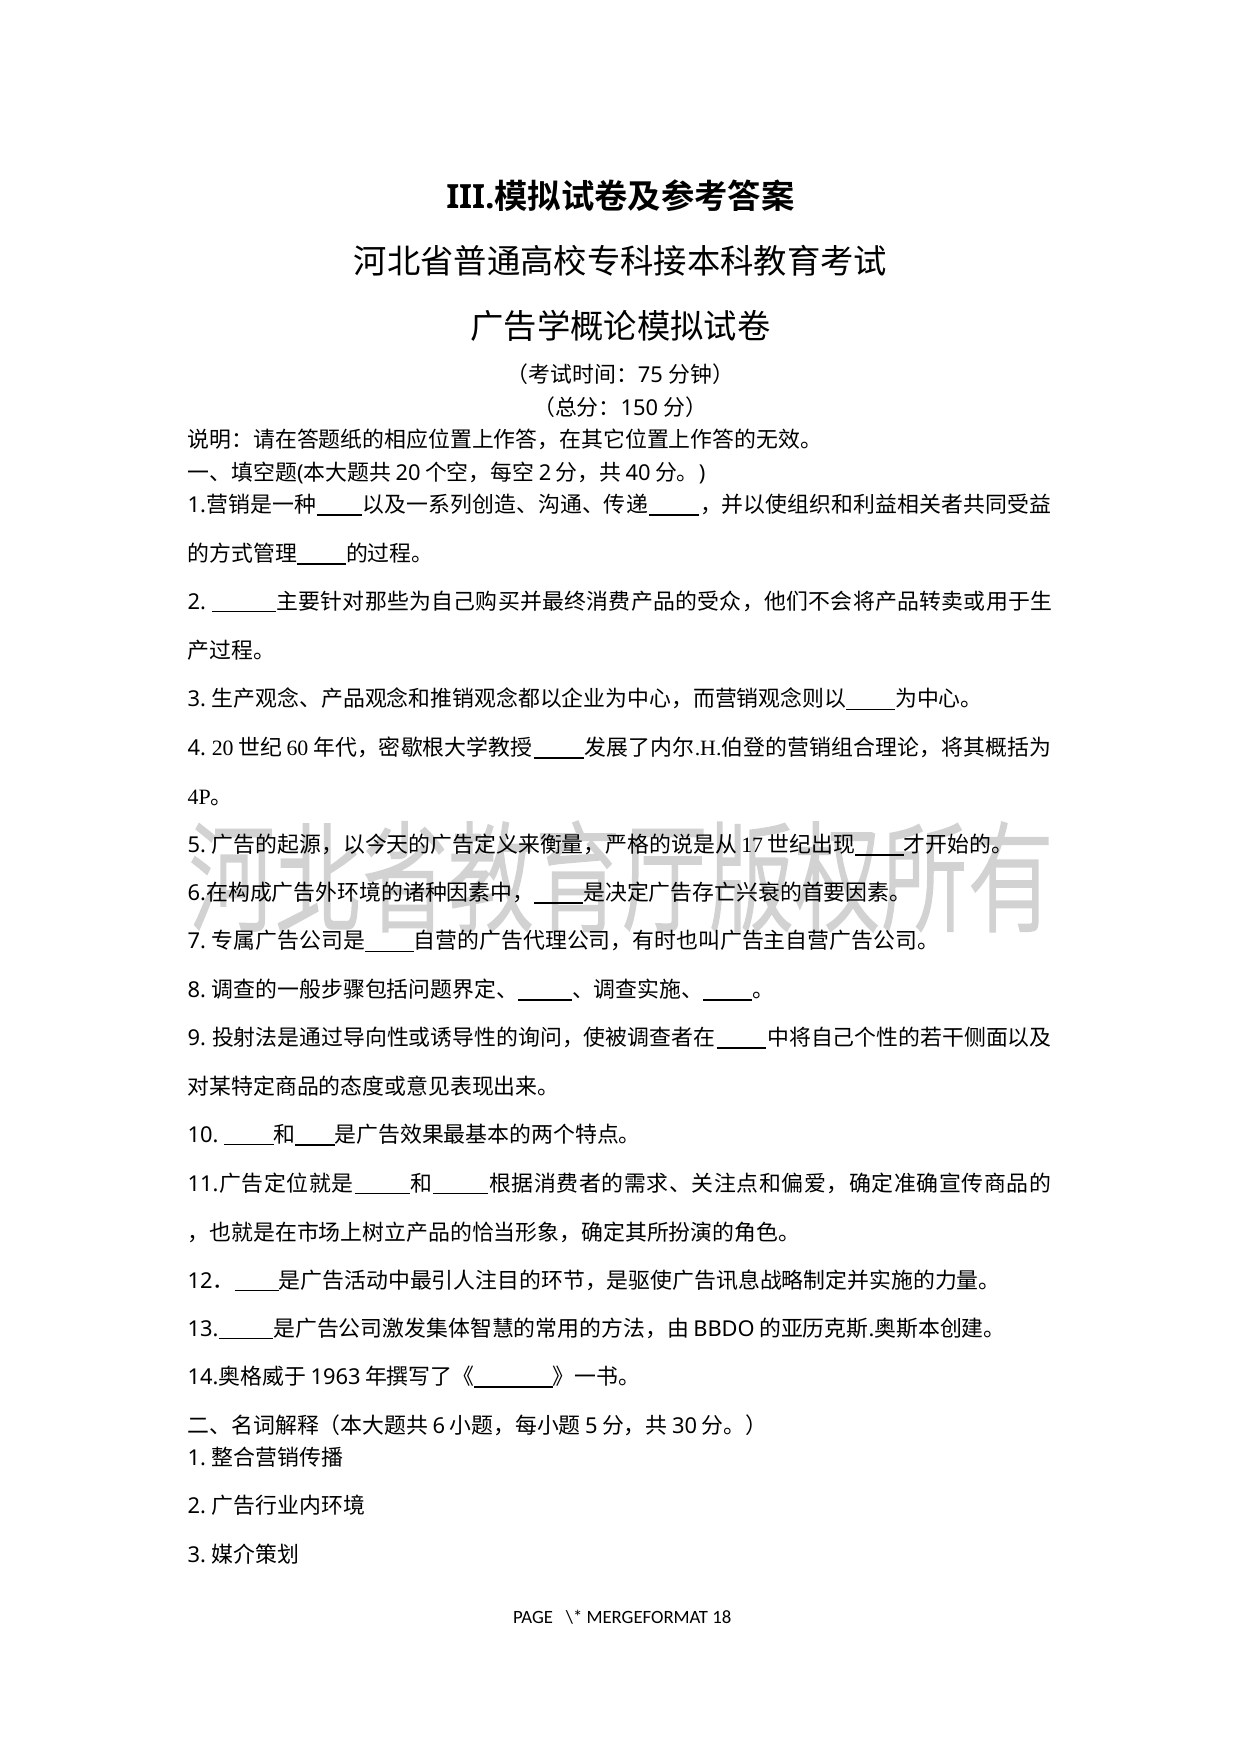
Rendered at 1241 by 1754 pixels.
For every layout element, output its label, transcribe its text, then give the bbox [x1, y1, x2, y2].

text 3. 媒介策划 [187, 1537, 1053, 1569]
text 1. 整合营销传播 [187, 1440, 1053, 1472]
text 一、填空题(本大题共20个空，每空2分，共40分。) [187, 454, 1053, 487]
text 11.广告定位就是 和 根据消费者的需求、关注点和偏爱，确定准确宣传商品的 ，也就是在市场上树立产品的恰当形象，确定其所扮演的角色。 [187, 1165, 1053, 1247]
text （考试时间：75 分钟） [187, 357, 1053, 389]
text 二、名词解释（本大题共6小题，每小题5分，共30分。） [187, 1407, 1053, 1440]
text 8. 调查的一般步骤包括问题界定、 、调查实施、 。 [187, 972, 1053, 1004]
text 12． 是广告活动中最引人注目的环节，是驱使广告讯息战略制定并实施的力量。 [187, 1262, 1053, 1295]
text 4. 20世纪60年代，密歇根大学教授 发展了内尔.H.伯登的营销组合理论，将其概括为4P。 [187, 729, 1053, 811]
text 10. 和 是广告效果最基本的两个特点。 [187, 1117, 1053, 1149]
text 9. 投射法是通过导向性或诱导性的询问，使被调查者在 中将自己个性的若干侧面以及对某特定商品的态度或意见表现出来。 [187, 1020, 1053, 1101]
text 14.奥格威于1963年撰写了《 》一书。 [187, 1359, 1053, 1392]
text 河北省普通高校专科接本科教育考试 [187, 227, 1053, 292]
text 1.营销是一种 以及一系列创造、沟通、传递 ，并以使组织和利益相关者共同受益的方式管理 的过程。 [187, 487, 1053, 568]
text III.模拟试卷及参考答案 [187, 162, 1053, 227]
text 广告学概论模拟试卷 [187, 292, 1053, 357]
text 3. 生产观念、产品观念和推销观念都以企业为中心，而营销观念则以 为中心。 [187, 681, 1053, 714]
text 5. 广告的起源，以今天的广告定义来衡量，严格的说是从17世纪出现 才开始的。 [187, 827, 1053, 859]
text 说明：请在答题纸的相应位置上作答，在其它位置上作答的无效。 [187, 422, 1053, 454]
text 6.在构成广告外环境的诸种因素中， 是决定广告存亡兴衰的首要因素。 [187, 875, 1053, 907]
text 7. 专属广告公司是 自营的广告代理公司，有时也叫广告主自营广告公司。 [187, 923, 1053, 956]
text 2. 广告行业内环境 [187, 1488, 1053, 1521]
text （总分：150 分） [187, 389, 1053, 422]
text 13. 是广告公司激发集体智慧的常用的方法，由BBDO的亚历克斯.奥斯本创建。 [187, 1311, 1053, 1343]
text 2. 主要针对那些为自己购买并最终消费产品的受众，他们不会将产品转卖或用于生产过程。 [187, 584, 1053, 665]
